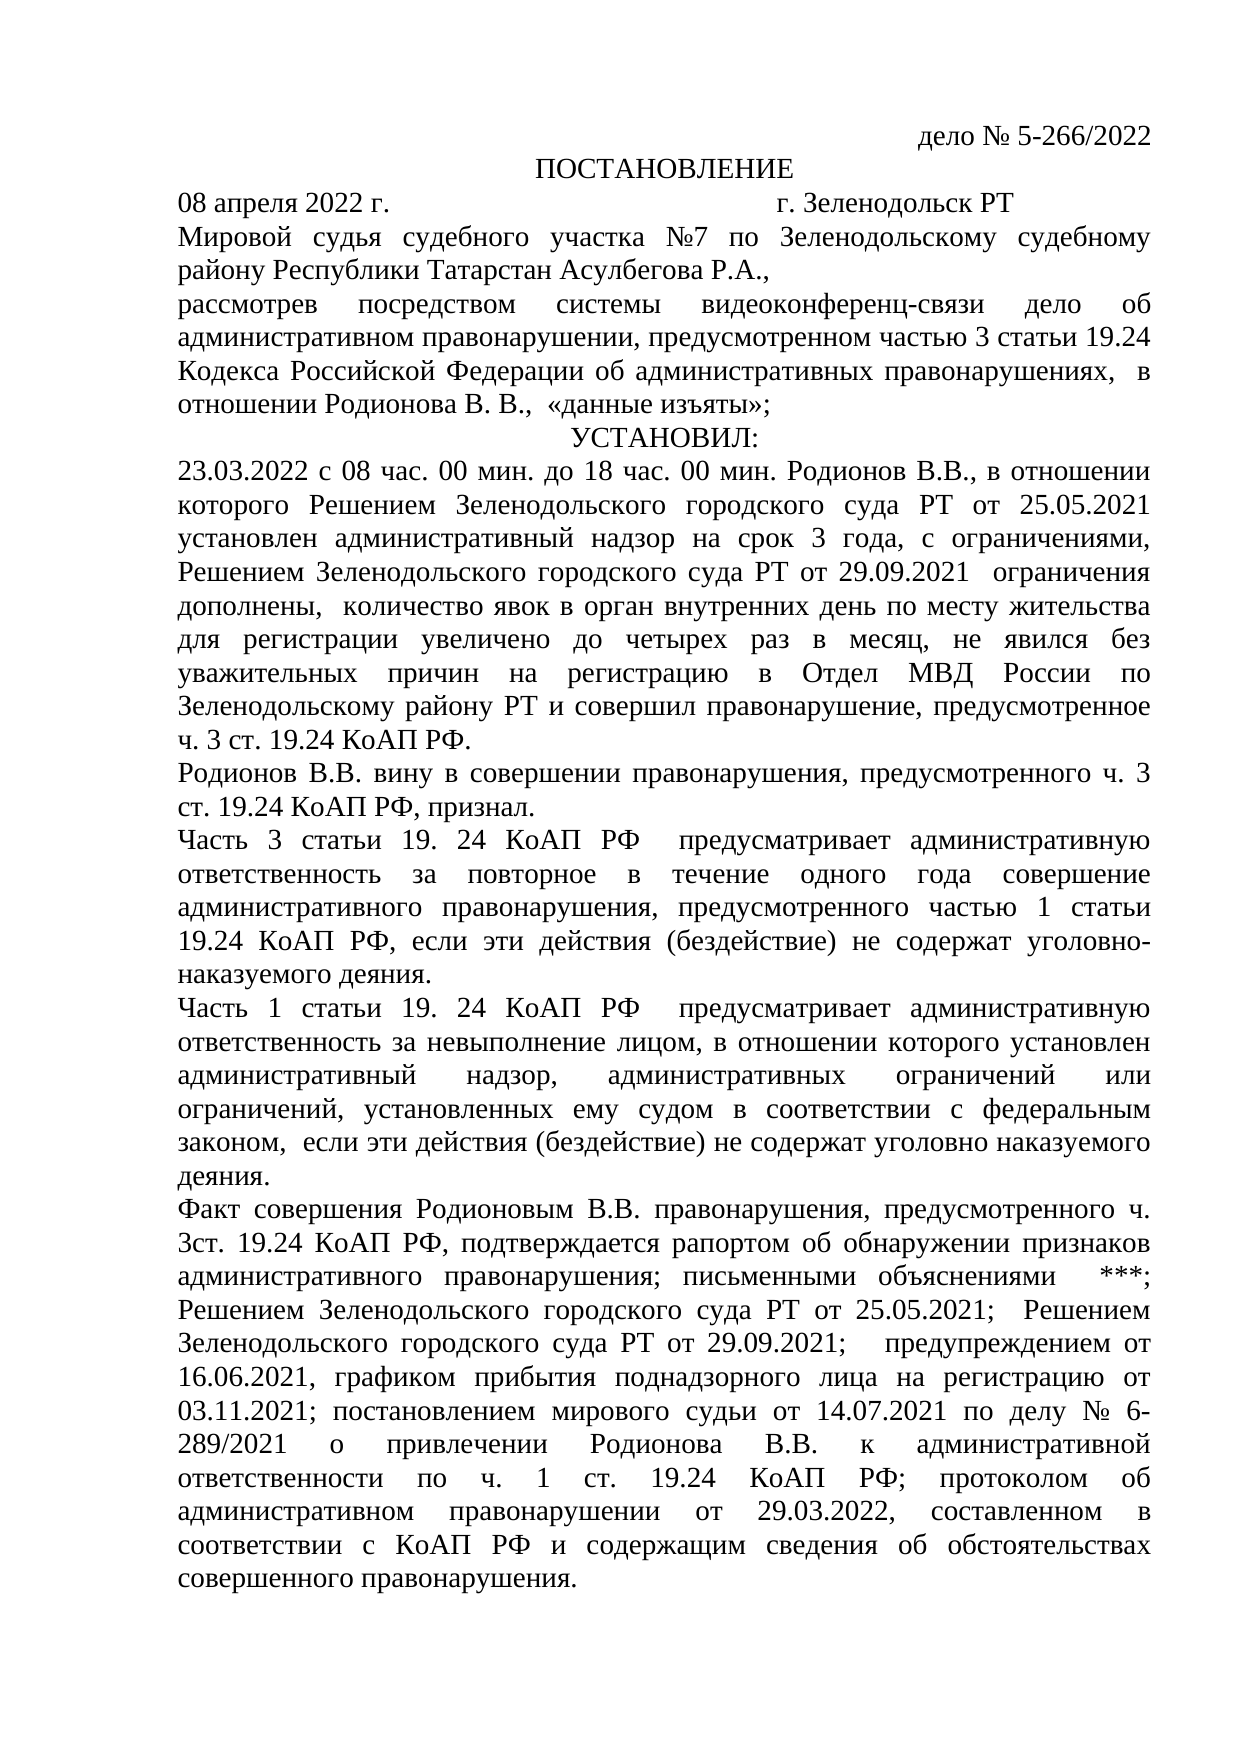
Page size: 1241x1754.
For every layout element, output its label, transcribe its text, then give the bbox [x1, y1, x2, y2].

text дело № 5-266/2022 [177, 118, 1152, 152]
text 23.03.2022 с 08 час. 00 мин. до 18 час. 00 мин. Родионов В.В., в отношении которого Решением Зеленодольского городского суда РТ от 25.05.2021 установлен административный надзор на срок 3 года, с ограничениями, Решением Зеленодольского городского суда РТ от 29.09.2021 ограничения дополнены, количество явок в орган внутренних день по месту жительства для регистрации увеличено до четырех раз в месяц, не явился без уважительных причин на регистрацию в Отдел МВД России по Зеленодольскому району РТ и совершил правонарушение, предусмотренное ч. 3 ст. 19.24 КоАП РФ. [177, 453, 1152, 755]
text ПОСТАНОВЛЕНИЕ [177, 152, 1152, 185]
text Часть 3 статьи 19. 24 КоАП РФ предусматривает административную ответственность за повторное в течение одного года совершение административного правонарушения, предусмотренного частью 1 статьи 19.24 КоАП РФ, если эти действия (бездействие) не содержат уголовно-наказуемого деяния. [177, 822, 1152, 990]
text Родионов В.В. вину в совершении правонарушения, предусмотренного ч. 3 ст. 19.24 КоАП РФ, признал. [177, 755, 1152, 822]
text Мировой судья судебного участка №7 по Зеленодольскому судебному району Республики Татарстан Асулбегова Р.А., [177, 219, 1152, 286]
text УСТАНОВИЛ: [177, 420, 1152, 453]
text 08 апреля 2022 г. г. Зеленодольск РТ [177, 185, 1152, 219]
text Часть 1 статьи 19. 24 КоАП РФ предусматривает административную ответственность за невыполнение лицом, в отношении которого установлен административный надзор, административных ограничений или ограничений, установленных ему судом в соответствии с федеральным законом, если эти действия (бездействие) не содержат уголовно наказуемого деяния. [177, 990, 1152, 1191]
text Факт совершения Родионовым В.В. правонарушения, предусмотренного ч. 3ст. 19.24 КоАП РФ, подтверждается рапортом об обнаружении признаков административного правонарушения; письменными объяснениями ***; Решением Зеленодольского городского суда РТ от 25.05.2021; Решением Зеленодольского городского суда РТ от 29.09.2021; предупреждением от 16.06.2021, графиком прибытия поднадзорного лица на регистрацию от 03.11.2021; постановлением мирового судьи от 14.07.2021 по делу № 6-289/2021 о привлечении Родионова В.В. к административной ответственности по ч. 1 ст. 19.24 КоАП РФ; протоколом об административном правонарушении от 29.03.2022, составленном в соответствии с КоАП РФ и содержащим сведения об обстоятельствах совершенного правонарушения. [177, 1191, 1152, 1594]
text рассмотрев посредством системы видеоконференц-связи дело об административном правонарушении, предусмотренном частью 3 статьи 19.24 Кодекса Российской Федерации об административных правонарушениях, в отношении Родионова В. В., «данные изъяты»; [177, 286, 1152, 420]
